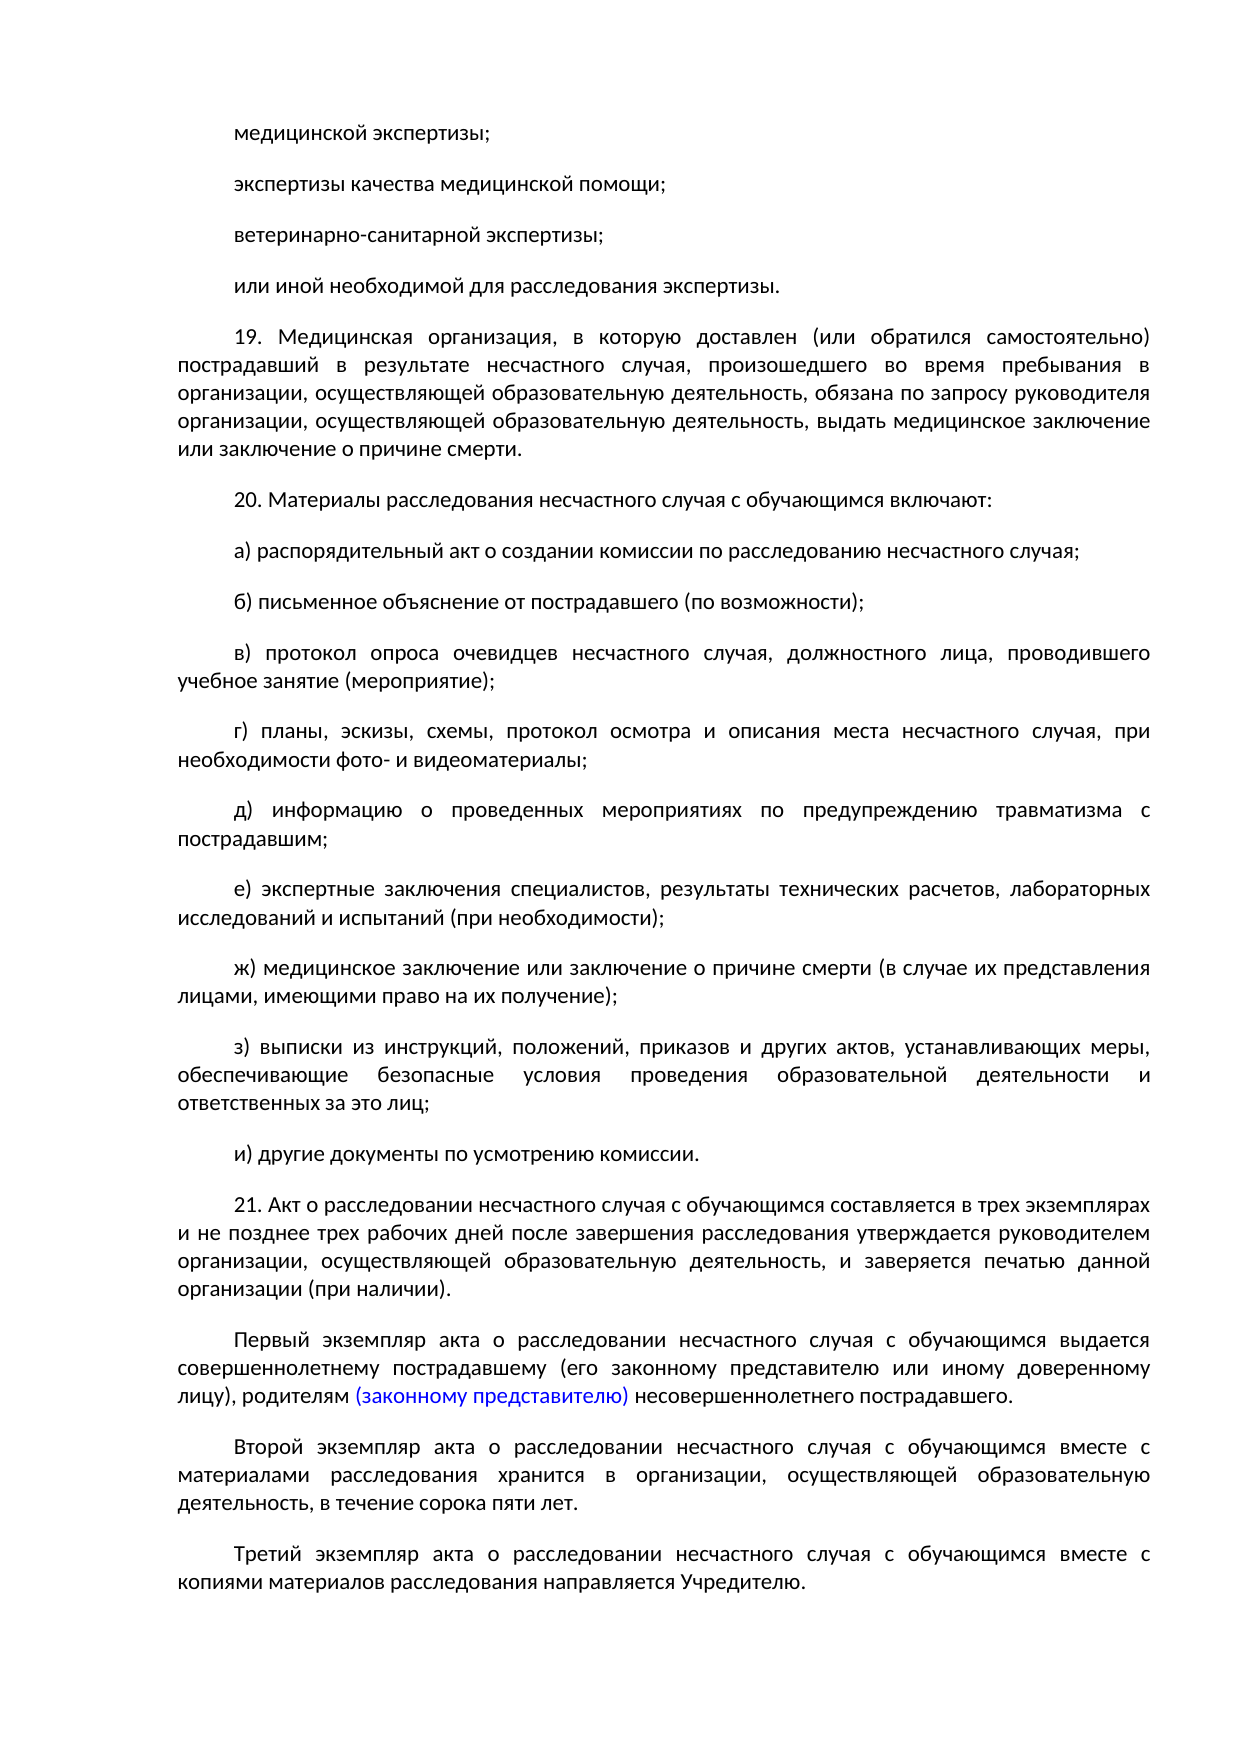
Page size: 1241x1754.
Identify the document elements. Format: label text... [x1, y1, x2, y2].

text б) письменное объяснение от пострадавшего (по возможности); [177, 587, 1152, 615]
text ветеринарно-санитарной экспертизы; [177, 220, 1152, 248]
text и) другие документы по усмотрению комиссии. [177, 1139, 1152, 1167]
text з) выписки из инструкций, положений, приказов и других актов, устанавливающих меры, обеспечивающие безопасные условия проведения образовательной деятельности и ответственных за это лиц; [177, 1032, 1152, 1117]
text д) информацию о проведенных мероприятиях по предупреждению травматизма с пострадавшим; [177, 796, 1152, 852]
text или иной необходимой для расследования экспертизы. [177, 271, 1152, 299]
text Второй экземпляр акта о расследовании несчастного случая с обучающимся вместе с материалами расследования хранится в организации, осуществляющей образовательную деятельность, в течение сорока пяти лет. [177, 1432, 1152, 1516]
text медицинской экспертизы; [177, 118, 1152, 146]
text экспертизы качества медицинской помощи; [177, 169, 1152, 197]
text 20. Материалы расследования несчастного случая с обучающимся включают: [177, 485, 1152, 513]
text Третий экземпляр акта о расследовании несчастного случая с обучающимся вместе с копиями материалов расследования направляется Учредителю. [177, 1539, 1152, 1595]
text 19. Медицинская организация, в которую доставлен (или обратился самостоятельно) пострадавший в результате несчастного случая, произошедшего во время пребывания в организации, осуществляющей образовательную деятельность, обязана по запросу руководителя организации, осуществляющей образовательную деятельность, выдать медицинское заключение или заключение о причине смерти. [177, 322, 1152, 462]
text в) протокол опроса очевидцев несчастного случая, должностного лица, проводившего учебное занятие (мероприятие); [177, 638, 1152, 694]
text 21. Акт о расследовании несчастного случая с обучающимся составляется в трех экземплярах и не позднее трех рабочих дней после завершения расследования утверждается руководителем организации, осуществляющей образовательную деятельность, и заверяется печатью данной организации (при наличии). [177, 1190, 1152, 1302]
text е) экспертные заключения специалистов, результаты технических расчетов, лабораторных исследований и испытаний (при необходимости); [177, 874, 1152, 931]
text а) распорядительный акт о создании комиссии по расследованию несчастного случая; [177, 536, 1152, 564]
text ж) медицинское заключение или заключение о причине смерти (в случае их представления лицами, имеющими право на их получение); [177, 953, 1152, 1009]
text Первый экземпляр акта о расследовании несчастного случая с обучающимся выдается совершеннолетнему пострадавшему (его законному представителю или иному доверенному лицу), родителям (законному представителю) несовершеннолетнего пострадавшего. [177, 1325, 1152, 1409]
text г) планы, эскизы, схемы, протокол осмотра и описания места несчастного случая, при необходимости фото- и видеоматериалы; [177, 717, 1152, 773]
